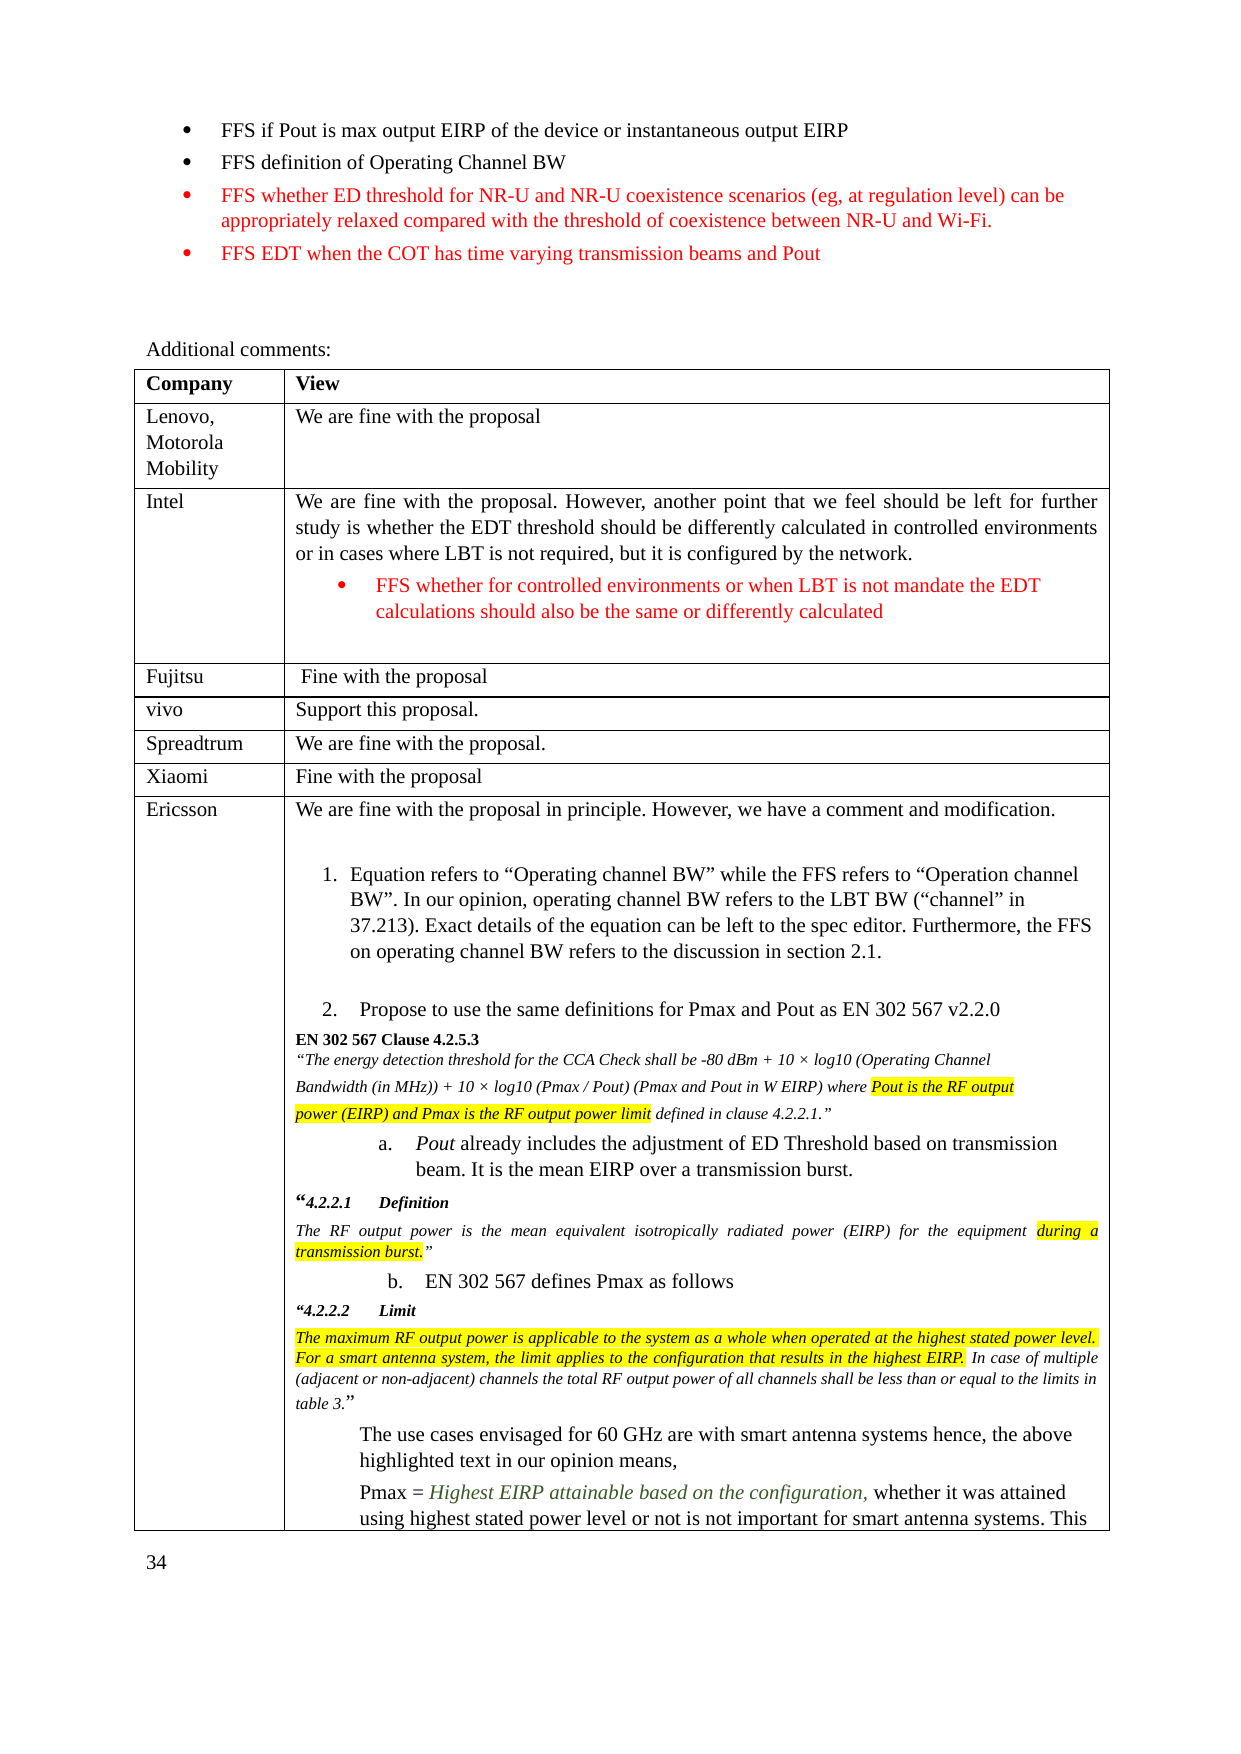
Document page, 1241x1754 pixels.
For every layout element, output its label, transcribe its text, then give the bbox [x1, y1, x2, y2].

table_cell Fine with the proposal [285, 664, 1109, 696]
list FFS definition of Operating Channel BW [183, 150, 1122, 174]
list FFS whether ED threshold for NR-U and NR-U coexistence scenarios (eg, at regulation level) can be appropriately relaxed compared with the threshold of coexistence between NR-U and Wi-Fi. [183, 182, 1122, 232]
table_header Company [135, 370, 284, 403]
table_cell Xiaomi [135, 764, 284, 796]
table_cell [285, 797, 1109, 1530]
table_header View [285, 370, 1109, 403]
table_cell We are fine with the proposal. [285, 731, 1109, 763]
table_cell Intel [135, 489, 284, 663]
table_cell Fujitsu [135, 664, 284, 696]
table_cell Support this proposal. [285, 698, 1109, 729]
table_cell Fine with the proposal [285, 764, 1109, 796]
table_cell We are fine with the proposal [285, 404, 1109, 488]
table_cell Lenovo, Motorola Mobility [135, 404, 284, 488]
table_cell We are fine with the proposal. However, another point that we feel should be left for further study is whether the EDT threshold should be differently calculated in controlled environments or in cases where LBT is not required, but it is configured by the network. FFS whether for controlled environments or when LBT is not mandate the EDT calculations should also be the same or differently calculated [285, 489, 1109, 663]
table_cell Spreadtrum [135, 731, 284, 763]
table_cell vivo [135, 698, 284, 729]
table_cell Ericsson [135, 797, 284, 1530]
list FFS EDT when the COT has time varying transmission beams and Pout [183, 241, 1122, 265]
text Additional comments: [146, 337, 1122, 361]
list FFS if Pout is max output EIRP of the device or instantaneous output EIRP [183, 118, 1122, 142]
